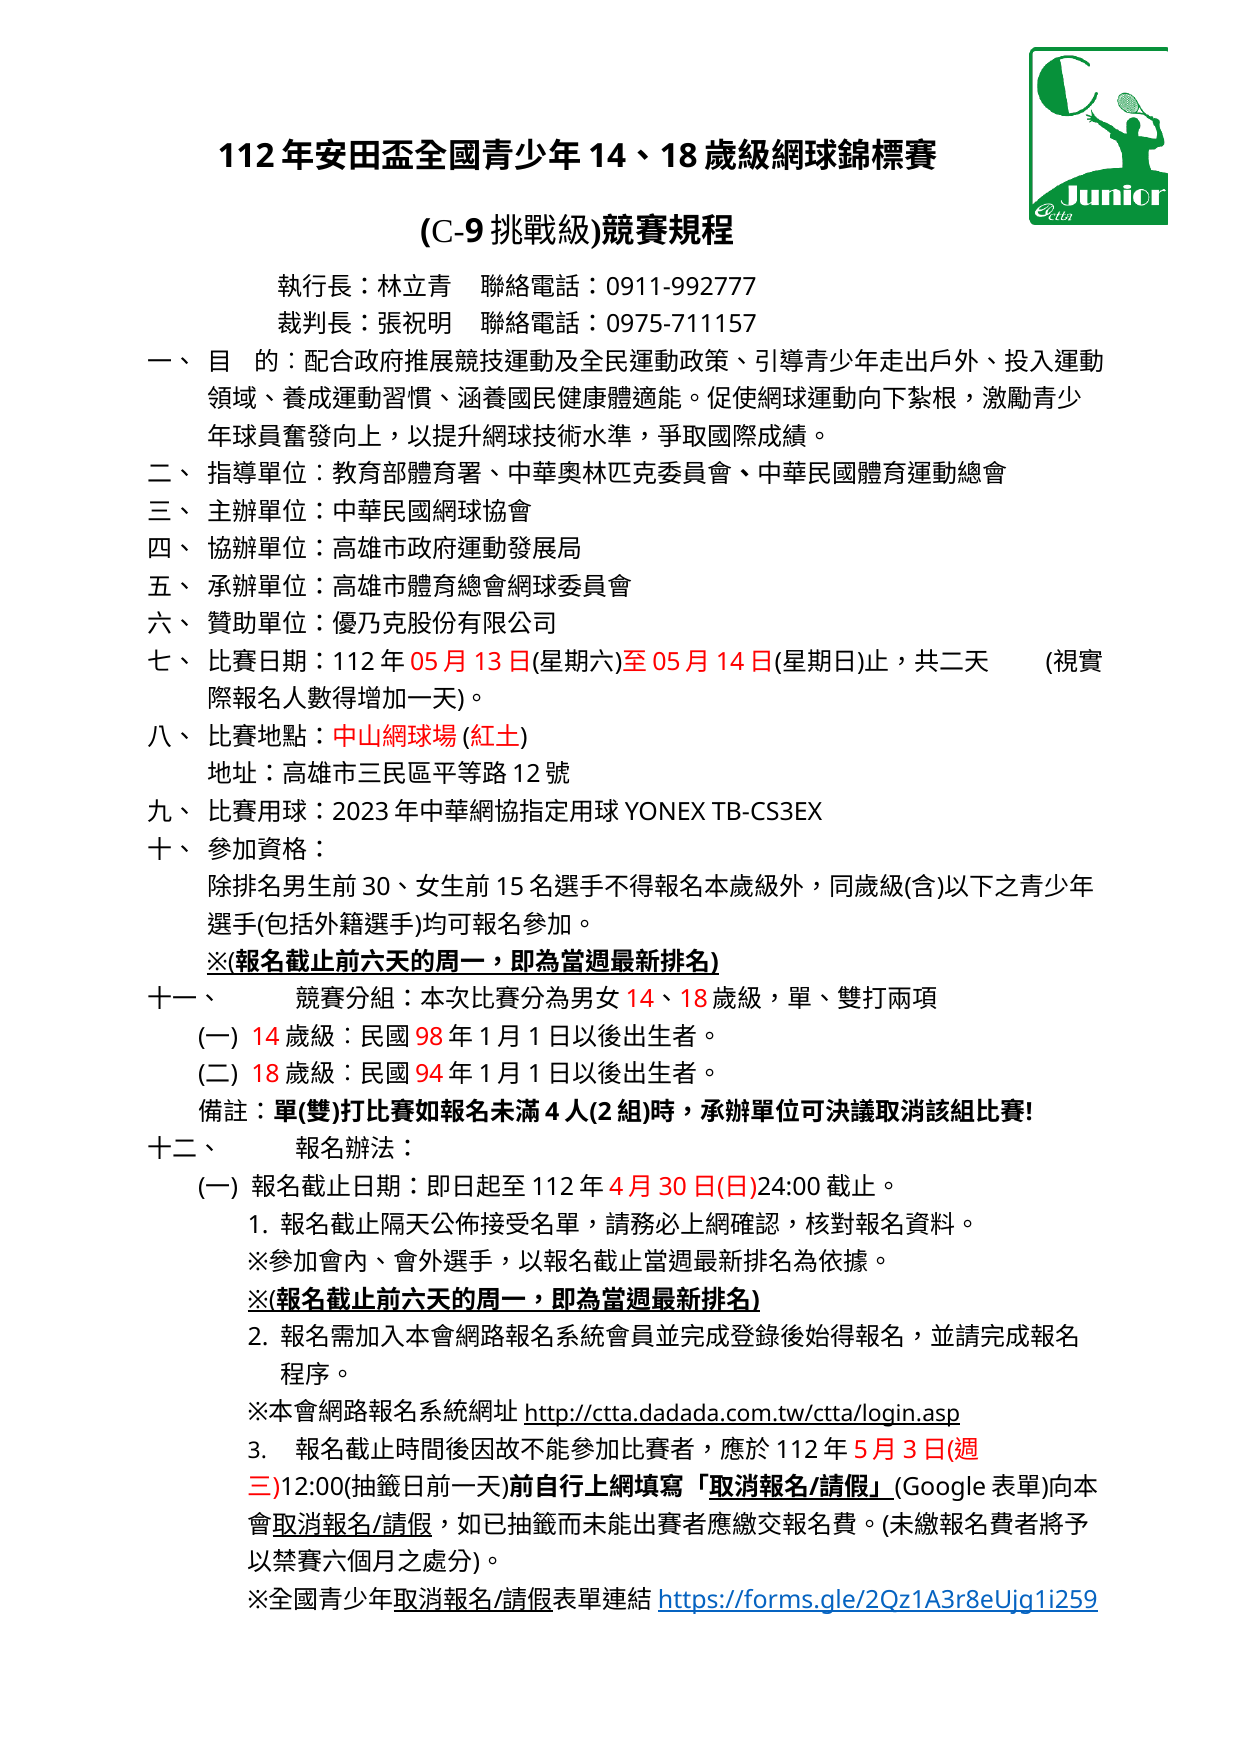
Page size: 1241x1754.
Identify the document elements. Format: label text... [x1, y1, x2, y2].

text ※(報名截止前六天的周一，即為當週最新排名) [207, 941, 1104, 978]
list 報名截止隔天公佈接受名單，請務必上網確認，核對報名資料。 [247, 1203, 1104, 1241]
list 比賽日期：112年05月13日(星期六)至05月14日(星期日)止，共二天 (視實際報名人數得增加一天)。 [148, 641, 1104, 716]
list 參加資格： 除排名男生前30、女生前15名選手不得報名本歲級外，同歲級(含)以下之青少年選手(包括外籍選手)均可報名參加。 [148, 828, 1104, 941]
text ※本會網路報名系統網址 http://ctta.dadada.com.tw/ctta/login.asp [247, 1391, 1104, 1428]
list 目 的︰配合政府推展競技運動及全民運動政策、引導青少年走出戶外、投入運動領域、養成運動習慣、涵養國民健康體適能。促使網球運動向下紮根，激勵青少年球員奮發向上，以提升網球技術水準，爭取國際成績。 [148, 341, 1104, 453]
list 協辦單位：高雄市政府運動發展局 [148, 528, 1104, 566]
list 報名截止日期：即日起至112年4月30日(日)24:00截止。 [198, 1166, 1104, 1203]
picture [1024, 47, 1168, 223]
list 競賽分組：本次比賽分為男女14、18歲級，單、雙打兩項 [148, 978, 1104, 1016]
list 比賽地點：中山網球場 (紅土) [148, 716, 1104, 753]
list 指導單位︰教育部體育署、中華奧林匹克委員會、中華民國體育運動總會 [148, 453, 1104, 491]
text 地址：高雄市三民區平等路12號 [207, 753, 1104, 791]
list 報名截止時間後因故不能參加比賽者，應於112年5月3日(週三)12:00(抽籤日前一天)前自行上網填寫「取消報名/請假」(Google表單)向本會取消報名/請假，如已抽籤而未能出賽者應繳交報名費。(未繳報名費者將予以禁賽六個月之處分)。 [247, 1428, 1104, 1578]
text 執行長：林立青 聯絡電話：0911-992777 [148, 266, 1104, 303]
text ※參加會內、會外選手，以報名截止當週最新排名為依據。 [247, 1241, 1104, 1278]
text 112年安田盃全國青少年14、18歲級網球錦標賽 (C-9挑戰級)競賽規程 [148, 116, 1104, 266]
list 贊助單位：優乃克股份有限公司 [148, 603, 1104, 641]
list 主辦單位：中華民國網球協會 [148, 491, 1104, 528]
list 14歲級︰民國98年1月1日以後出生者。 [198, 1016, 1104, 1053]
text ※(報名截止前六天的周一，即為當週最新排名) [247, 1278, 1104, 1316]
text 裁判長：張祝明 聯絡電話：0975-711157 [148, 303, 1104, 341]
list 承辦單位：高雄市體育總會網球委員會 [148, 566, 1104, 603]
list 報名需加入本會網路報名系統會員並完成登錄後始得報名，並請完成報名程序。 [247, 1316, 1104, 1391]
text 備註：單(雙)打比賽如報名未滿4人(2組)時，承辦單位可決議取消該組比賽! [198, 1091, 1104, 1128]
list 比賽用球：2023年中華網協指定用球 YONEX TB-CS3EX [148, 791, 1104, 828]
list 報名辦法： [148, 1128, 1104, 1166]
list 18歲級︰民國94年1月1日以後出生者。 [198, 1053, 1104, 1091]
text ※全國青少年取消報名/請假表單連結https://forms.gle/2Qz1A3r8eUjg1i259 [247, 1578, 1104, 1616]
